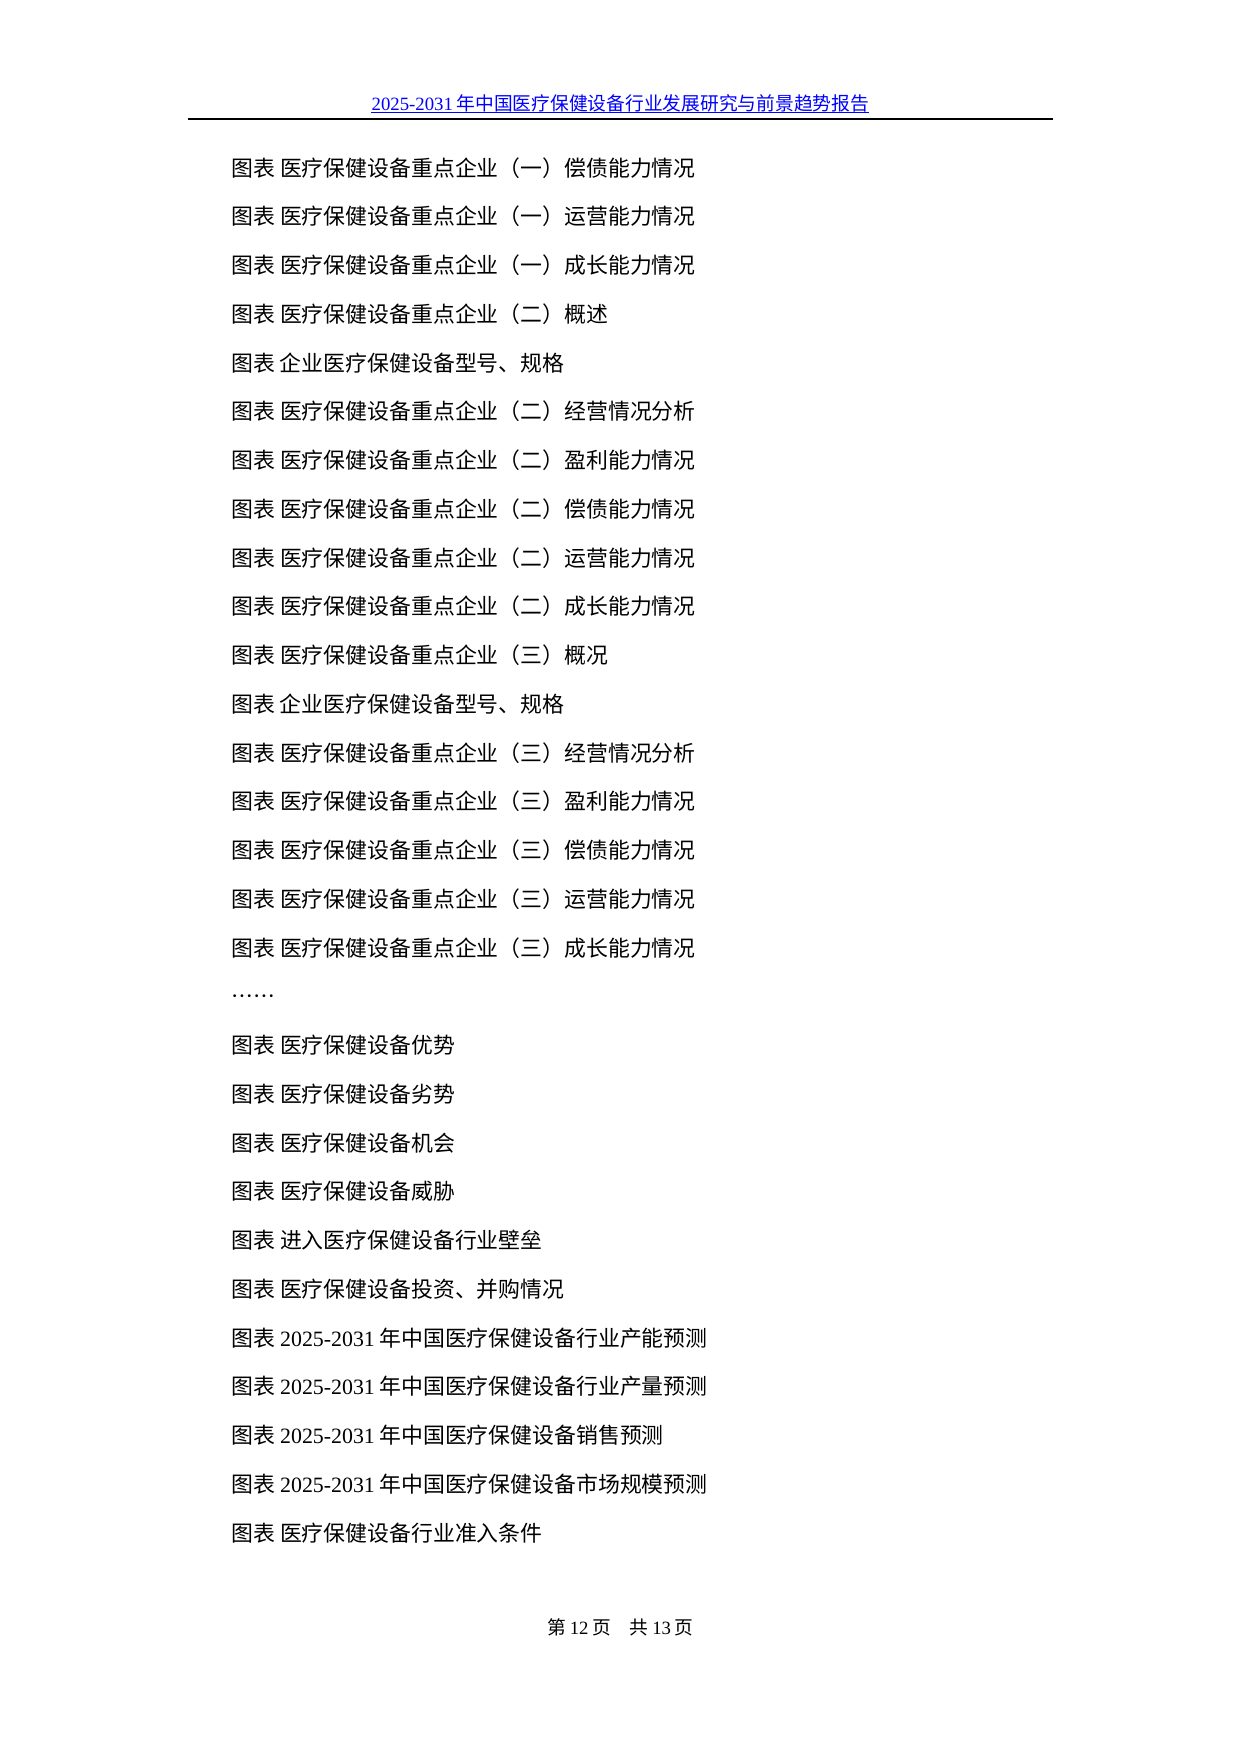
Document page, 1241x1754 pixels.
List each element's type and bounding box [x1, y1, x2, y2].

text [187, 150, 1053, 1548]
